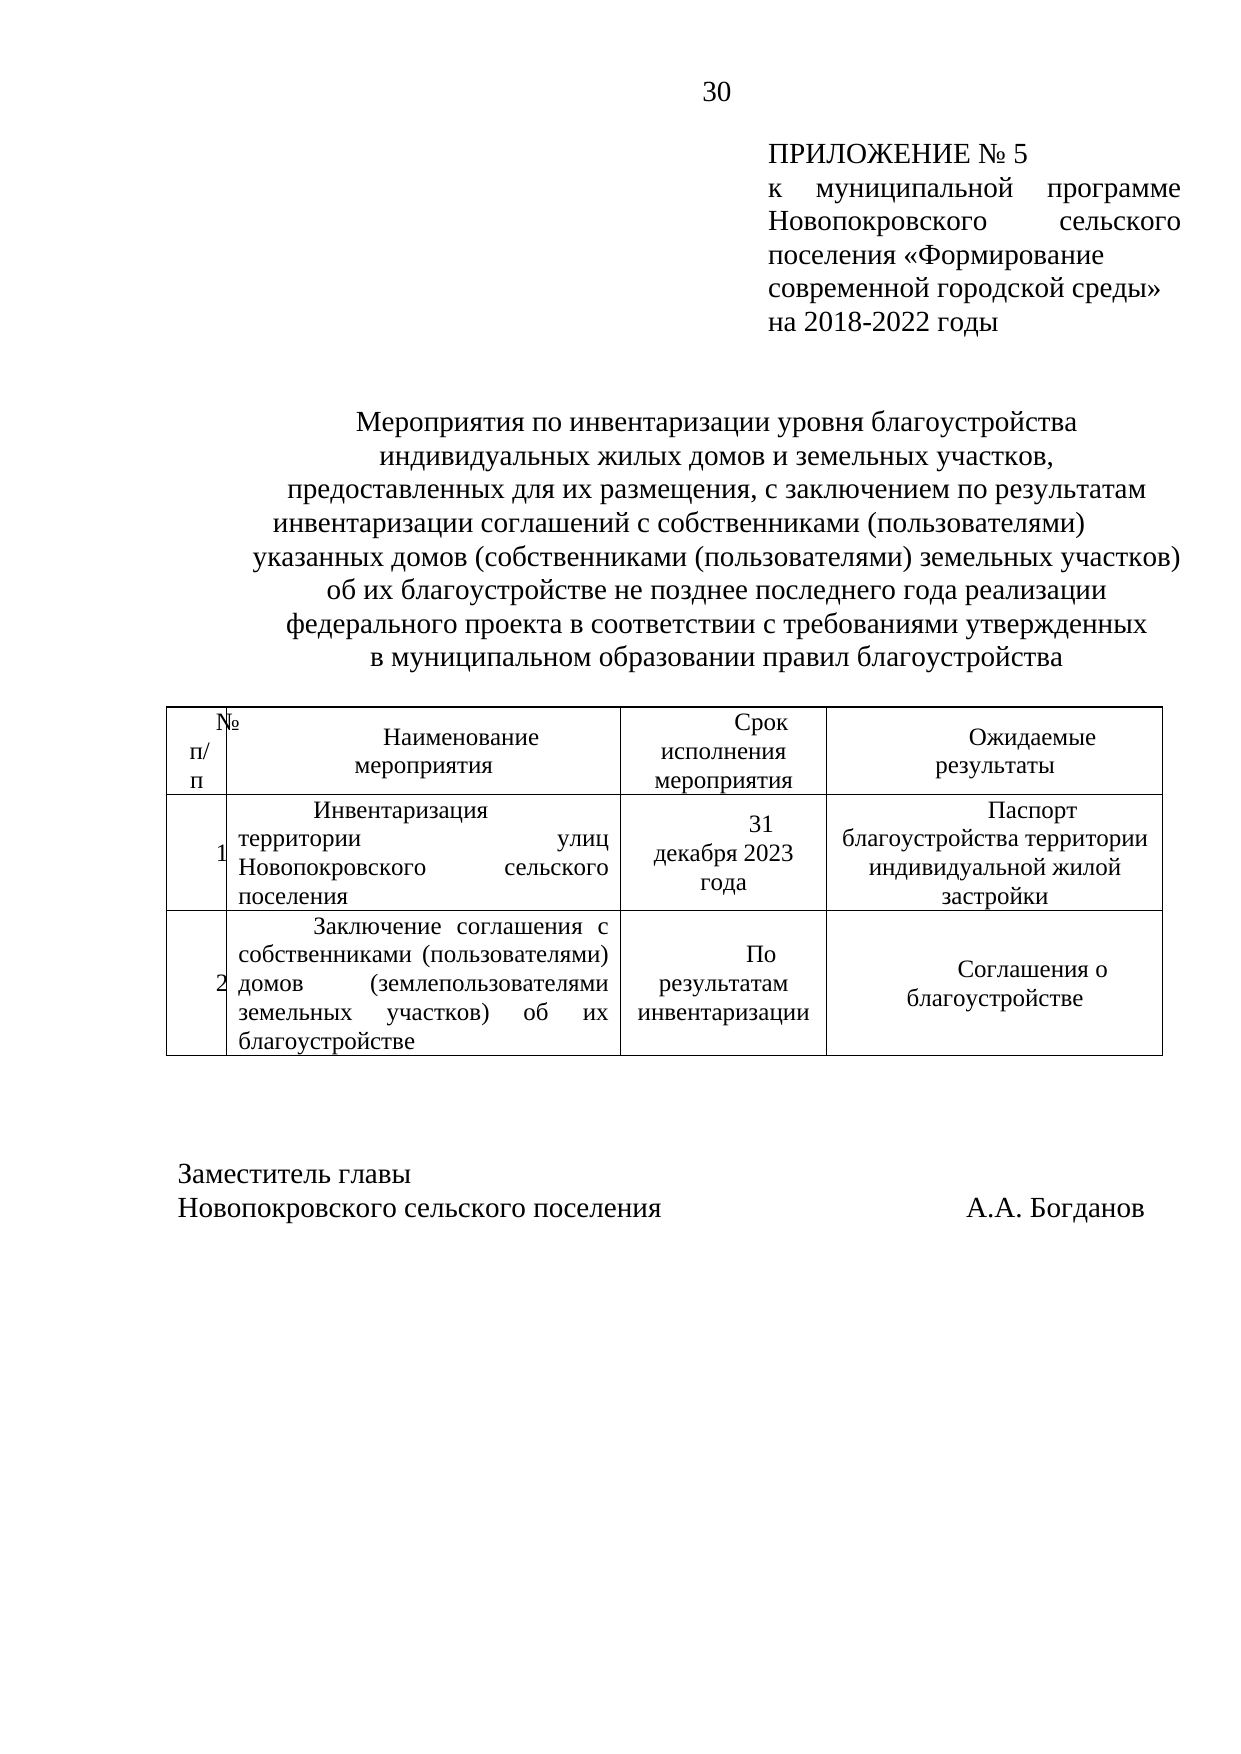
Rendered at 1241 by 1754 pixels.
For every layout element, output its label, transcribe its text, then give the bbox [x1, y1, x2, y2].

text предоставленных для их размещения, с заключением по результатам инвентаризации соглашений с собственниками (пользователями) [177, 472, 1181, 539]
text Новопокровского сельского поселения А.А. Богданов [177, 1190, 1181, 1223]
text федерального проекта в соответствии с требованиями утвержденных [177, 606, 1181, 639]
text Мероприятия по инвентаризации уровня благоустройства [177, 404, 1181, 438]
table_cell Инвентаризация территории улиц Новопокровского сельского поселения [227, 795, 620, 910]
text индивидуальных жилых домов и земельных участков, [177, 438, 1181, 472]
table_cell 1 [167, 795, 226, 910]
table_cell Паспорт благоустройства территории индивидуальной жилой застройки [827, 795, 1162, 910]
table_cell По результатам инвентаризации [621, 911, 826, 1054]
text Заместитель главы [177, 1156, 1181, 1190]
table_header Наименование мероприятия [227, 708, 620, 794]
table_header Срок исполнения мероприятия [621, 708, 826, 794]
text современной городской среды» [768, 270, 1181, 304]
text на 2018-2022 годы [768, 304, 1181, 337]
table_cell 31 декабря 2023 года [621, 795, 826, 910]
table_header № п/п [167, 708, 226, 794]
table_header Ожидаемые результаты [827, 708, 1162, 794]
text к муниципальной программе Новопокровского сельского поселения «Формирование [768, 170, 1181, 270]
text в муниципальном образовании правил благоустройства [177, 639, 1181, 673]
text об их благоустройстве не позднее последнего года реализации [177, 572, 1181, 606]
table_cell 2 [167, 911, 226, 1054]
text указанных домов (собственниками (пользователями) земельных участков) [177, 539, 1181, 572]
text ПРИЛОЖЕНИЕ № 5 [768, 136, 1181, 170]
table_cell Соглашения о благоустройстве [827, 911, 1162, 1054]
table_cell Заключение соглашения с собственниками (пользователями) домов (землепользователями земельных участков) об их благоустройстве [227, 911, 620, 1054]
